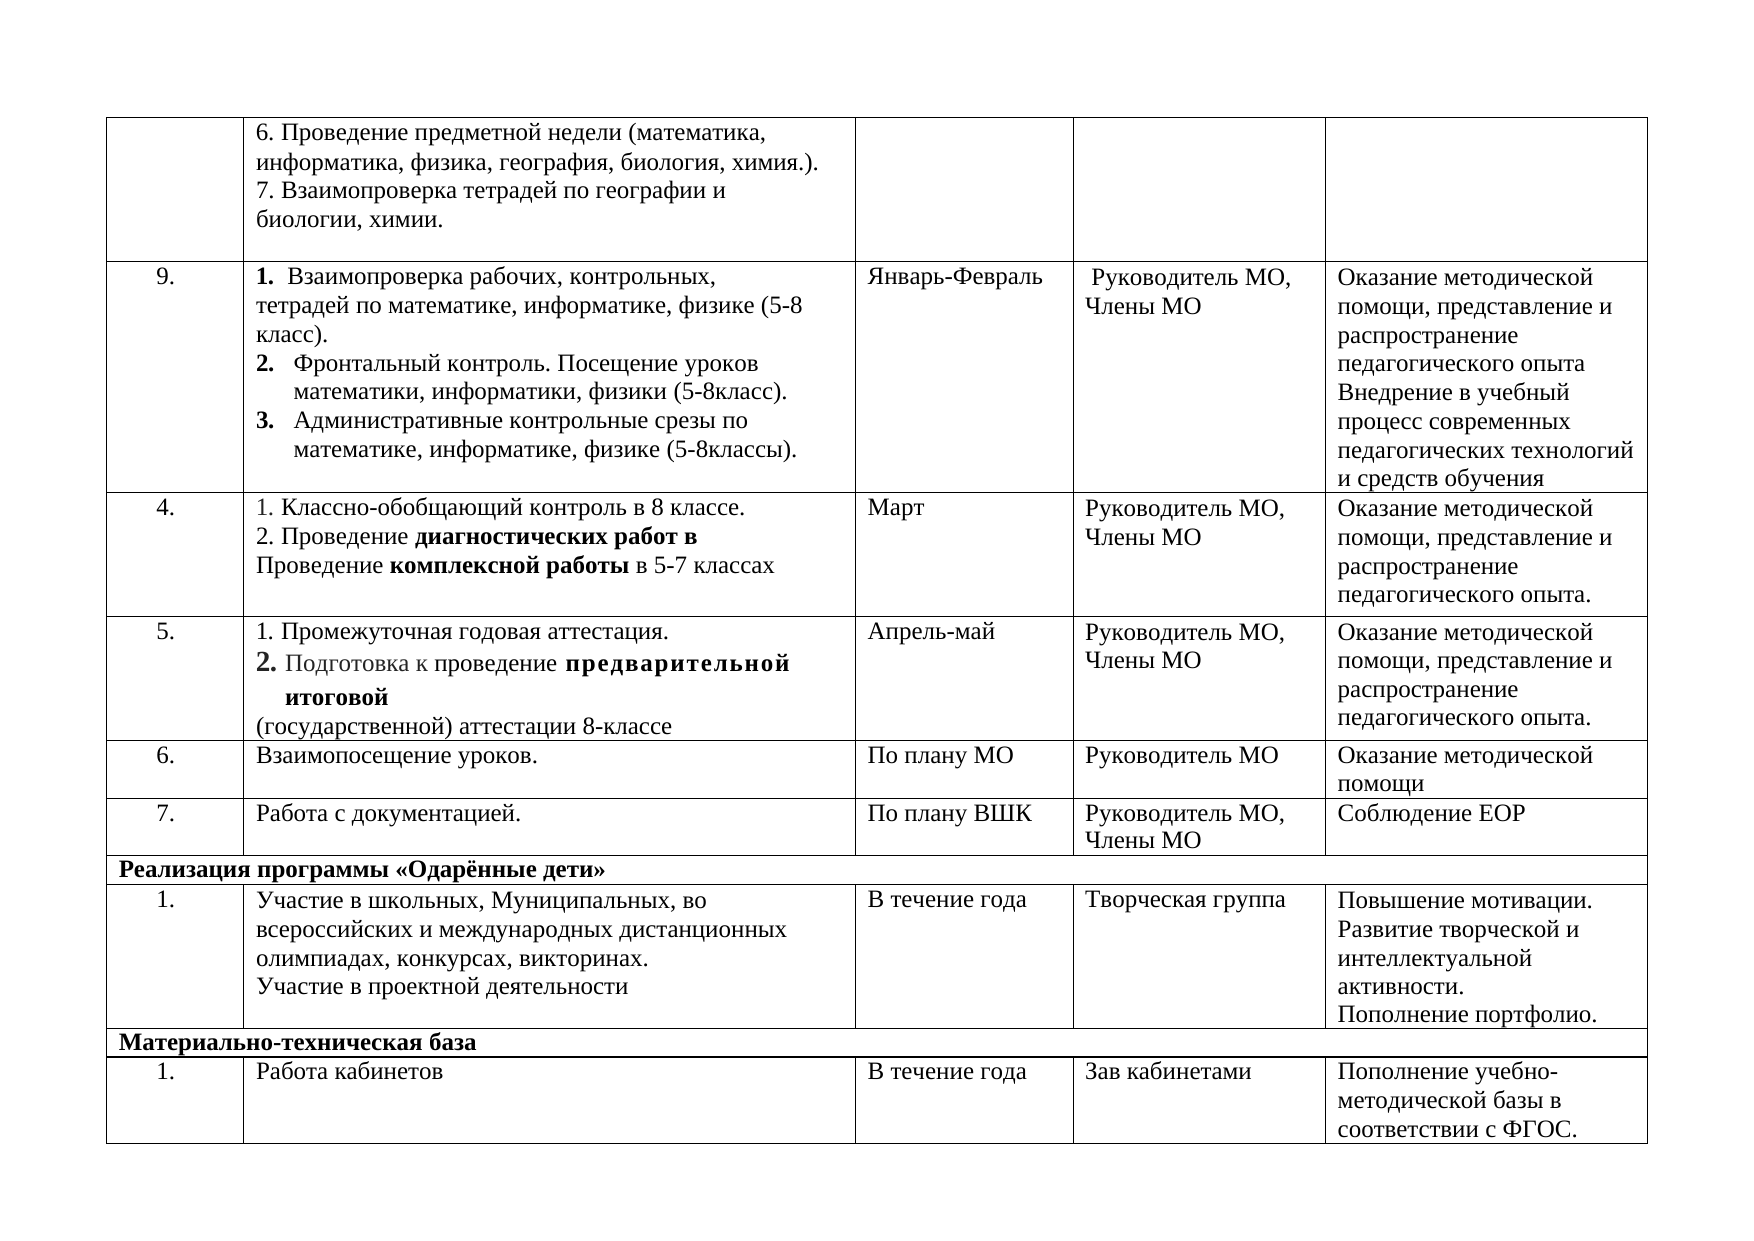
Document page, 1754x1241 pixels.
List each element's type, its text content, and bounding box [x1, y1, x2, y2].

table_cell Взаимопосещение уроков. [244, 741, 855, 798]
table_header Проведение предметной недели (математика, информатика, физика, география, биология, химия.). Взаимопроверка тетрадей по географии и биологии, химии. [244, 118, 855, 261]
table_header [1074, 118, 1325, 261]
table_cell Руководитель МО [1074, 741, 1325, 798]
table_cell Реализация программы «Одарённые дети» [107, 856, 1647, 884]
table_cell По плану ВШК [856, 799, 1073, 855]
table_cell Апрель-май [856, 617, 1073, 740]
table_cell Март [856, 493, 1073, 616]
table_cell Работа с документацией. [244, 799, 855, 855]
table_cell Пополнение учебно- методической базы в соответствии с ФГОС. [1326, 1058, 1647, 1143]
table_header [1326, 118, 1647, 261]
table_cell По плану МО [856, 741, 1073, 798]
table_cell Классно-обобщающий контроль в 8 классе. Проведение диагностических работ в Проведение комплексной работы в 5-7 классах [244, 493, 855, 616]
table_cell 4. [107, 493, 243, 616]
table_cell Руководитель МО, Члены МО [1074, 262, 1325, 492]
table_cell Руководитель МО, Члены МО [1074, 799, 1325, 855]
table_cell Оказание методической помощи [1326, 741, 1647, 798]
table_cell Повышение мотивации. Развитие творческой и интеллектуальной активности. Пополнение портфолио. [1326, 885, 1647, 1028]
table_cell 9. [107, 262, 243, 492]
table_cell Оказание методической помощи, представление и распространение педагогического опыта Внедрение в учебный процесс современных педагогических технологий и средств обучения [1326, 262, 1647, 492]
table_header [856, 118, 1073, 261]
table_cell Промежуточная годовая аттестация. Подготовка к проведение предварительной итоговой (государственной) аттестации 8-классе [244, 617, 855, 740]
table_header [107, 118, 243, 261]
table_cell Оказание методической помощи, представление и распространение педагогического опыта. [1326, 493, 1647, 616]
table_cell Работа кабинетов [244, 1058, 855, 1143]
table_cell В течение года [856, 885, 1073, 1028]
table_cell Руководитель МО, Члены МО [1074, 493, 1325, 616]
table_cell Зав кабинетами [1074, 1058, 1325, 1143]
table_cell 1. [107, 1058, 243, 1143]
table_cell Соблюдение ЕОР [1326, 799, 1647, 855]
table_cell 6. [107, 741, 243, 798]
table_cell Январь-Февраль [856, 262, 1073, 492]
table_cell 7. [107, 799, 243, 855]
table_cell В течение года [856, 1058, 1073, 1143]
table_cell Участие в школьных, Муниципальных, во всероссийских и международных дистанционных олимпиадах, конкурсах, викторинах. Участие в проектной деятельности [244, 885, 855, 1028]
table_cell Руководитель МО, Члены МО [1074, 617, 1325, 740]
table_cell 1. [107, 885, 243, 1028]
table_cell Творческая группа [1074, 885, 1325, 1028]
table_cell 5. [107, 617, 243, 740]
table_cell Оказание методической помощи, представление и распространение педагогического опыта. [1326, 617, 1647, 740]
table_cell Взаимопроверка рабочих, контрольных, тетрадей по математике, информатике, физике (5-8 класс). Фронтальный контроль. Посещение уроков математики, информатики, физики (5-8класс). Административные контрольные срезы по математике, информатике, физике (5-8классы). [244, 262, 855, 492]
table_cell Материально-техническая база [107, 1029, 1647, 1056]
